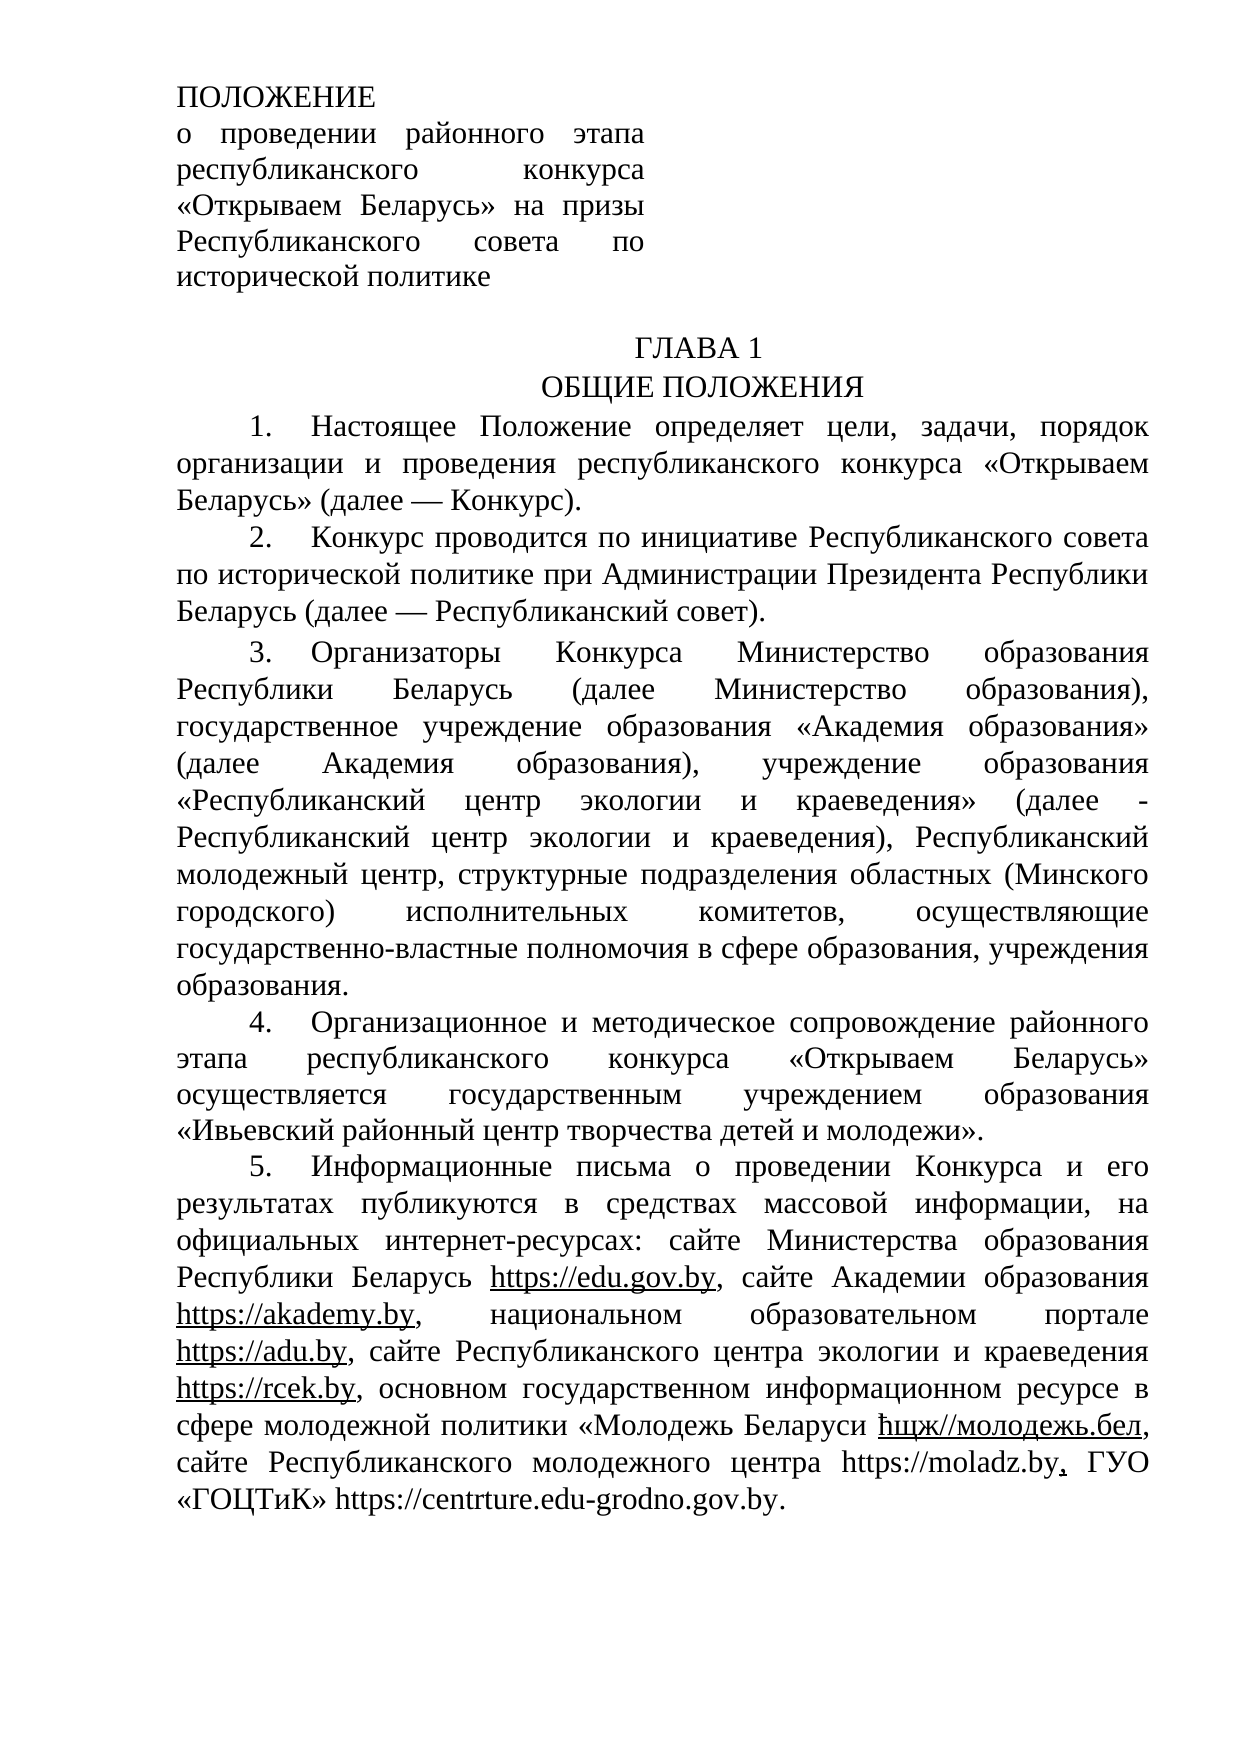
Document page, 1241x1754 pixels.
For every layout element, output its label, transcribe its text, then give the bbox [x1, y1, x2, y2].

text о проведении районного этапа республиканского конкурса «Открываем Беларусь» на призы Республиканского совета по исторической политике [176, 114, 645, 294]
list Настоящее Положение определяет цели, задачи, порядок организации и проведения республиканского конкурса «Открываем Беларусь» (далее — Конкурс). [176, 407, 1150, 517]
list Организационное и методическое сопровождение районного этапа республиканского конкурса «Открываем Беларусь» осуществляется государственным учреждением образования «Ивьевский районный центр творчества детей и молодежи». [176, 1003, 1150, 1147]
text ПОЛОЖЕНИЕ [176, 78, 645, 114]
list Информационные письма о проведении Конкурса и его результатах публикуются в средствах массовой информации, на официальных интернет-ресурсах: сайте Министерства образования Республики Беларусь https://edu.gov.by, сайте Академии образования https://akademy.by, национальном образовательном портале https://adu.by, сайте Республиканского центра экологии и краеведения https://rcek.by, основном государственном информационном ресурсе в сфере молодежной политики «Молодежь Беларуси ћщж//молодежь.бел, сайте Республиканского молодежного центра https://moladz.by, ГУО «ГОЦТиК» https://centrture.edu-grodno.gov.by. [176, 1147, 1150, 1516]
subtitle ОБЩИЕ ПОЛОЖЕНИЯ [262, 368, 1135, 404]
list Организаторы Конкурса Министерство образования Республики Беларусь (далее Министерство образования), государственное учреждение образования «Академия образования» (далее Академия образования), учреждение образования «Республиканский центр экологии и краеведения» (далее - Республиканский центр экологии и краеведения), Республиканский молодежный центр, структурные подразделения областных (Минского городского) исполнительных комитетов, осуществляющие государственно-властные полномочия в сфере образования, учреждения образования. [176, 633, 1150, 1002]
subtitle ГЛАВА 1 [262, 329, 1135, 366]
list Конкурс проводится по инициативе Республиканского совета по исторической политике при Администрации Президента Республики Беларусь (далее — Республиканский совет). [176, 518, 1150, 628]
